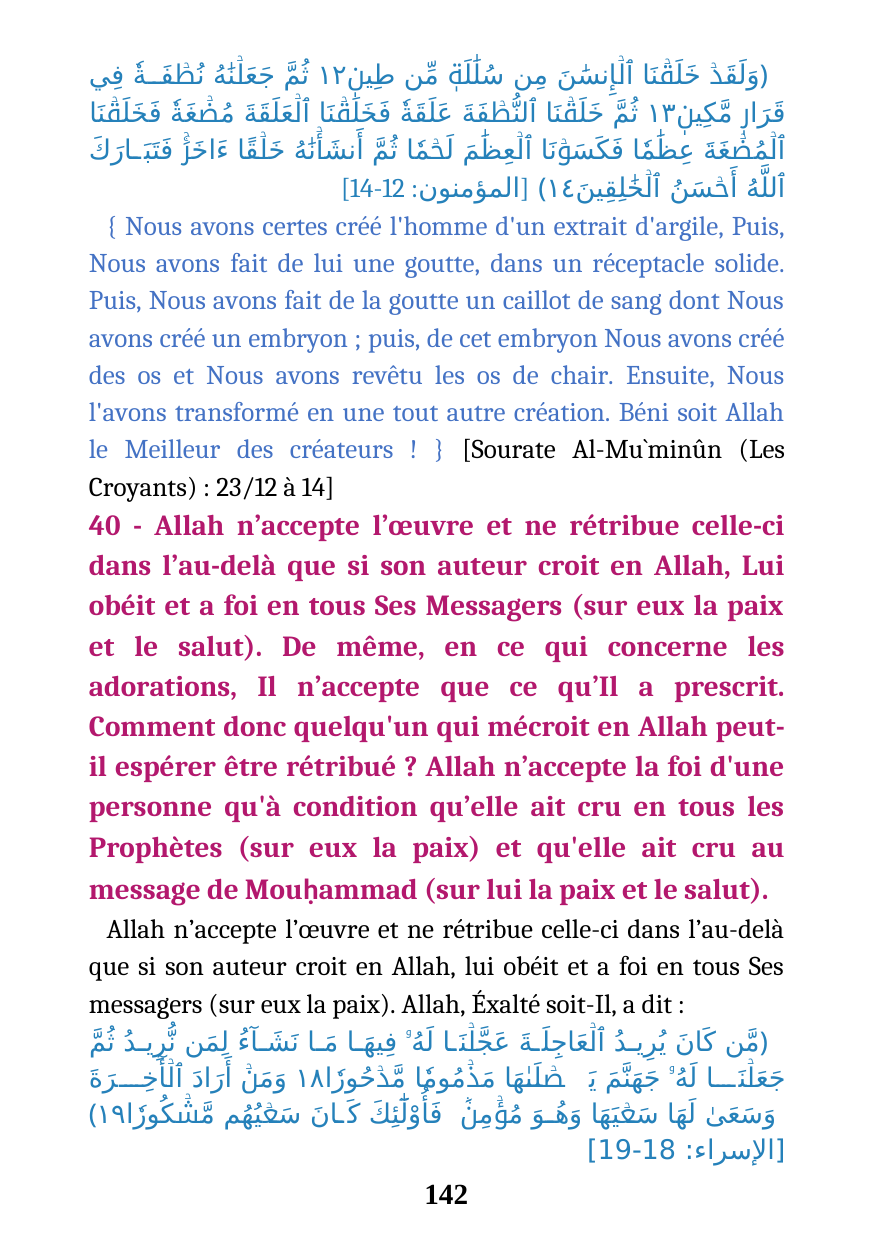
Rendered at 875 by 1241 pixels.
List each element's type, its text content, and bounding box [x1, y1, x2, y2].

text Allah n’accepte l’œuvre et ne rétribue celle-ci dans l’au-delà que si son auteur croit en Allah, lui obéit et a foi en tous Ses messagers (sur eux la paix). Allah, Éxalté soit-Il, a dit : [89, 914, 785, 1020]
text ﴿وَلَقَدۡ خَلَقۡنَا ٱلۡإِنسَٰنَ مِن سُلَٰلَةٖ مِّن طِينٖ١٢ ثُمَّ جَعَلۡنَٰهُ نُطۡفَةٗ فِي قَرَارٖ مَّكِينٖ١٣ ثُمَّ خَلَقۡنَا ٱلنُّطۡفَةَ عَلَقَةٗ فَخَلَقۡنَا ٱلۡعَلَقَةَ مُضۡغَةٗ فَخَلَقۡنَا ٱلۡمُضۡغَةَ عِظَٰمٗا فَكَسَوۡنَا ٱلۡعِظَٰمَ لَحۡمٗا ثُمَّ أَنشَأۡنَٰهُ خَلۡقًا ءَاخَرَۚ فَتَبَارَكَ ٱللَّهُ أَحۡسَنُ ٱلۡخَٰلِقِينَ١٤﴾ [المؤمنون: 12-14] [89, 166, 785, 204]
text ﴿وَلَقَدۡ خَلَقۡنَا ٱلۡإِنسَٰنَ مِن سُلَٰلَةٖ مِّن طِينٖ١٢ ثُمَّ جَعَلۡنَٰهُ نُطۡفَةٗ فِي قَرَارٖ مَّكِينٖ١٣ ثُمَّ خَلَقۡنَا ٱلنُّطۡفَةَ عَلَقَةٗ فَخَلَقۡنَا ٱلۡعَلَقَةَ مُضۡغَةٗ فَخَلَقۡنَا ٱلۡمُضۡغَةَ عِظَٰمٗا فَكَسَوۡنَا ٱلۡعِظَٰمَ لَحۡمٗا ثُمَّ أَنشَأۡنَٰهُ خَلۡقًا ءَاخَرَۚ فَتَبَارَكَ ٱللَّهُ أَحۡسَنُ ٱلۡخَٰلِقِينَ١٤﴾ [المؤمنون: 12-14] [89, 59, 785, 97]
subtitle 40 - Allah n’accepte l’œuvre et ne rétribue celle-ci dans l’au-delà que si son auteur croit en Allah, Lui obéit et a foi en tous Ses Messagers (sur eux la paix et le salut). De même, en ce qui concerne les adorations, Il n’accepte que ce qu’Il a prescrit. Comment donc quelqu'un qui mécroit en Allah peut-il espérer être rétribué ? Allah n’accepte la foi d'une personne qu'à condition qu’elle ait cru en tous les Prophètes (sur eux la paix) et qu'elle ait cru au message de Mouḥammad (sur lui la paix et le salut). [89, 509, 785, 907]
text ﴿مَّن كَانَ يُرِيدُ ٱلۡعَاجِلَةَ عَجَّلۡنَا لَهُۥ فِيهَا مَا نَشَآءُ لِمَن نُّرِيدُ ثُمَّ جَعَلۡنَا لَهُۥ جَهَنَّمَ يَصۡلَىٰهَا مَذۡمُومٗا مَّدۡحُورٗا١٨ وَمَنۡ أَرَادَ ٱلۡأٓخِرَةَ وَسَعَىٰ لَهَا سَعۡيَهَا وَهُوَ مُؤۡمِنٞ فَأُوْلَٰٓئِكَ كَانَ سَعۡيُهُم مَّشۡكُورٗا١٩﴾ [الإسراء: 18-19] [89, 1130, 785, 1166]
text { Nous avons certes créé l'homme d'un extrait d'argile, Puis, Nous avons fait de lui une goutte, dans un réceptacle solide. Puis, Nous avons fait de la goutte un caillot de sang dont Nous avons créé un embryon ; puis, de cet embryon Nous avons créé des os et Nous avons revêtu les os de chair. Ensuite, Nous l'avons transformé en une tout autre création. Béni soit Allah le Meilleur des créateurs ! } [Sourate Al-Mu`minûn (Les Croyants) : 23/12 à 14] [89, 211, 785, 503]
text ﴿مَّن كَانَ يُرِيدُ ٱلۡعَاجِلَةَ عَجَّلۡنَا لَهُۥ فِيهَا مَا نَشَآءُ لِمَن نُّرِيدُ ثُمَّ جَعَلۡنَا لَهُۥ جَهَنَّمَ يَصۡلَىٰهَا مَذۡمُومٗا مَّدۡحُورٗا١٨ وَمَنۡ أَرَادَ ٱلۡأٓخِرَةَ وَسَعَىٰ لَهَا سَعۡيَهَا وَهُوَ مُؤۡمِنٞ فَأُوْلَٰٓئِكَ كَانَ سَعۡيُهُم مَّشۡكُورٗا١٩﴾ [الإسراء: 18-19] [161, 1026, 785, 1099]
